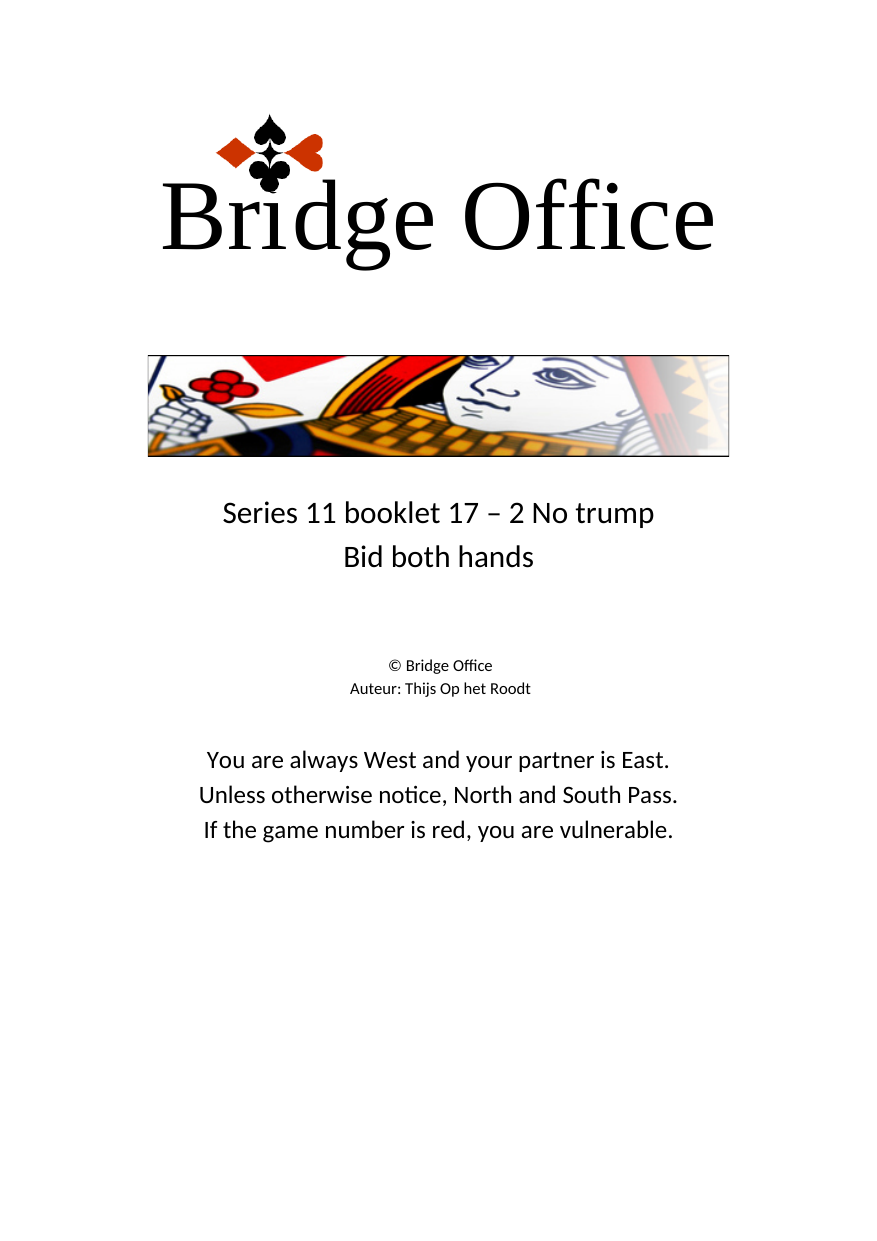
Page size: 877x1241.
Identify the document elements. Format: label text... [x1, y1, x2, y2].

text Unless otherwise notice, North and South Pass. [148, 779, 729, 810]
picture [147, 355, 730, 457]
picture [215, 113, 323, 192]
text Auteur: Thijs Op het Roodt You are always West and your partner is East. [148, 678, 729, 775]
text Series 11 booklet 17 – 2 No trump [148, 493, 729, 531]
text © Bridge Office [148, 655, 729, 676]
text Bid both hands [148, 537, 729, 575]
text If the game number is red, you are vulnerable. [148, 814, 729, 845]
